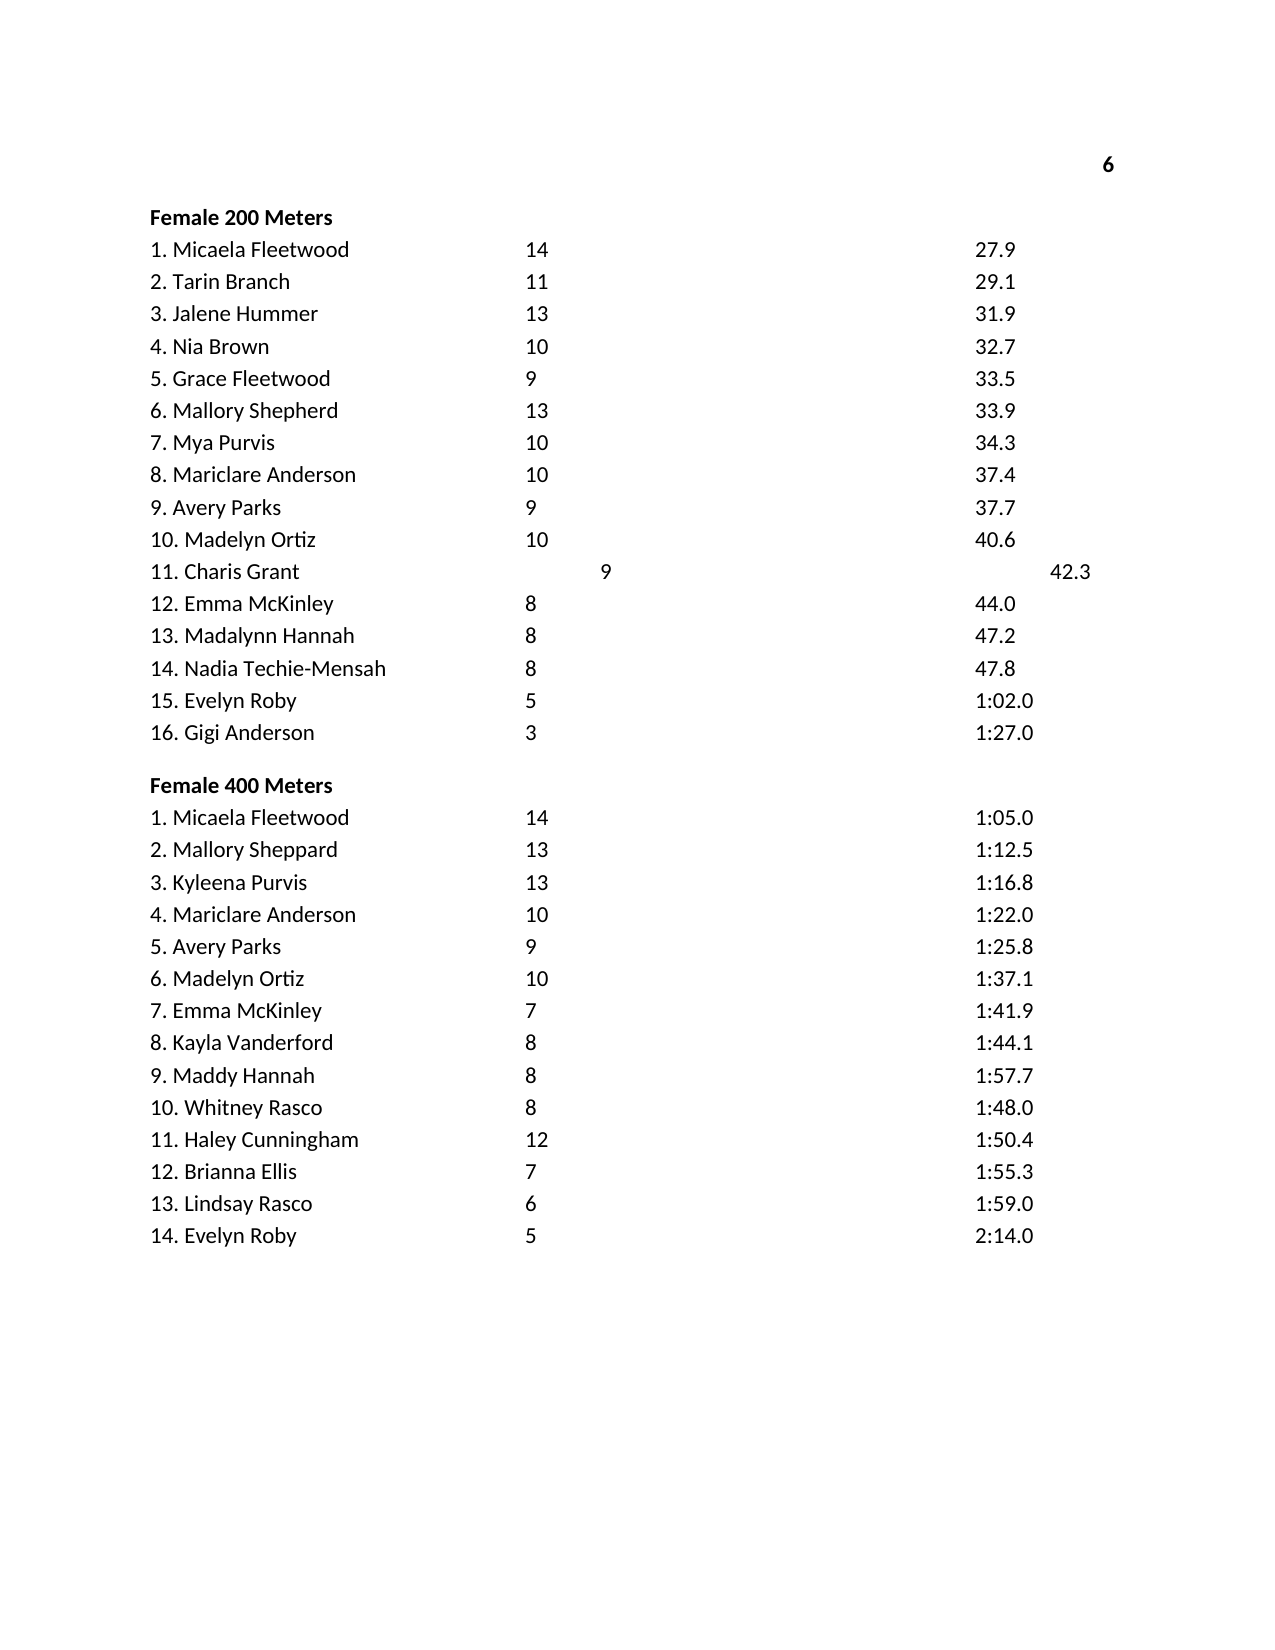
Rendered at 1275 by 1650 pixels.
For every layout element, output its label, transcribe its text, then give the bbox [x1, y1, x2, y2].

text 6 [150, 150, 1125, 178]
text Female 400 Meters 1. Micaela Fleetwood 14 1:05.0 2. Mallory Sheppard 13 1:12.5 3. Kyleena Purvis 13 1:16.8 4. Mariclare Anderson 10 1:22.0 5. Avery Parks 9 1:25.8 6. Madelyn Ortiz 10 1:37.1 7. Emma McKinley 7 1:41.9 8. Kayla Vanderford 8 1:44.1 9. Maddy Hannah 8 1:57.7 10. Whitney Rasco 8 1:48.0 11. Haley Cunningham 12 1:50.4 12. Brianna Ellis 7 1:55.3 13. Lindsay Rasco 6 1:59.0 14. Evelyn Roby 5 2:14.0 [150, 771, 1125, 1250]
text Female 200 Meters 1. Micaela Fleetwood 14 27.9 2. Tarin Branch 11 29.1 3. Jalene Hummer 13 31.9 4. Nia Brown 10 32.7 5. Grace Fleetwood 9 33.5 6. Mallory Shepherd 13 33.9 7. Mya Purvis 10 34.3 8. Mariclare Anderson 10 37.4 9. Avery Parks 9 37.7 10. Madelyn Ortiz 10 40.6 11. Charis Grant 9 42.3 12. Emma McKinley 8 44.0 13. Madalynn Hannah 8 47.2 14. Nadia Techie-Mensah 8 47.8 15. Evelyn Roby 5 1:02.0 16. Gigi Anderson 3 1:27.0 [150, 203, 1125, 746]
